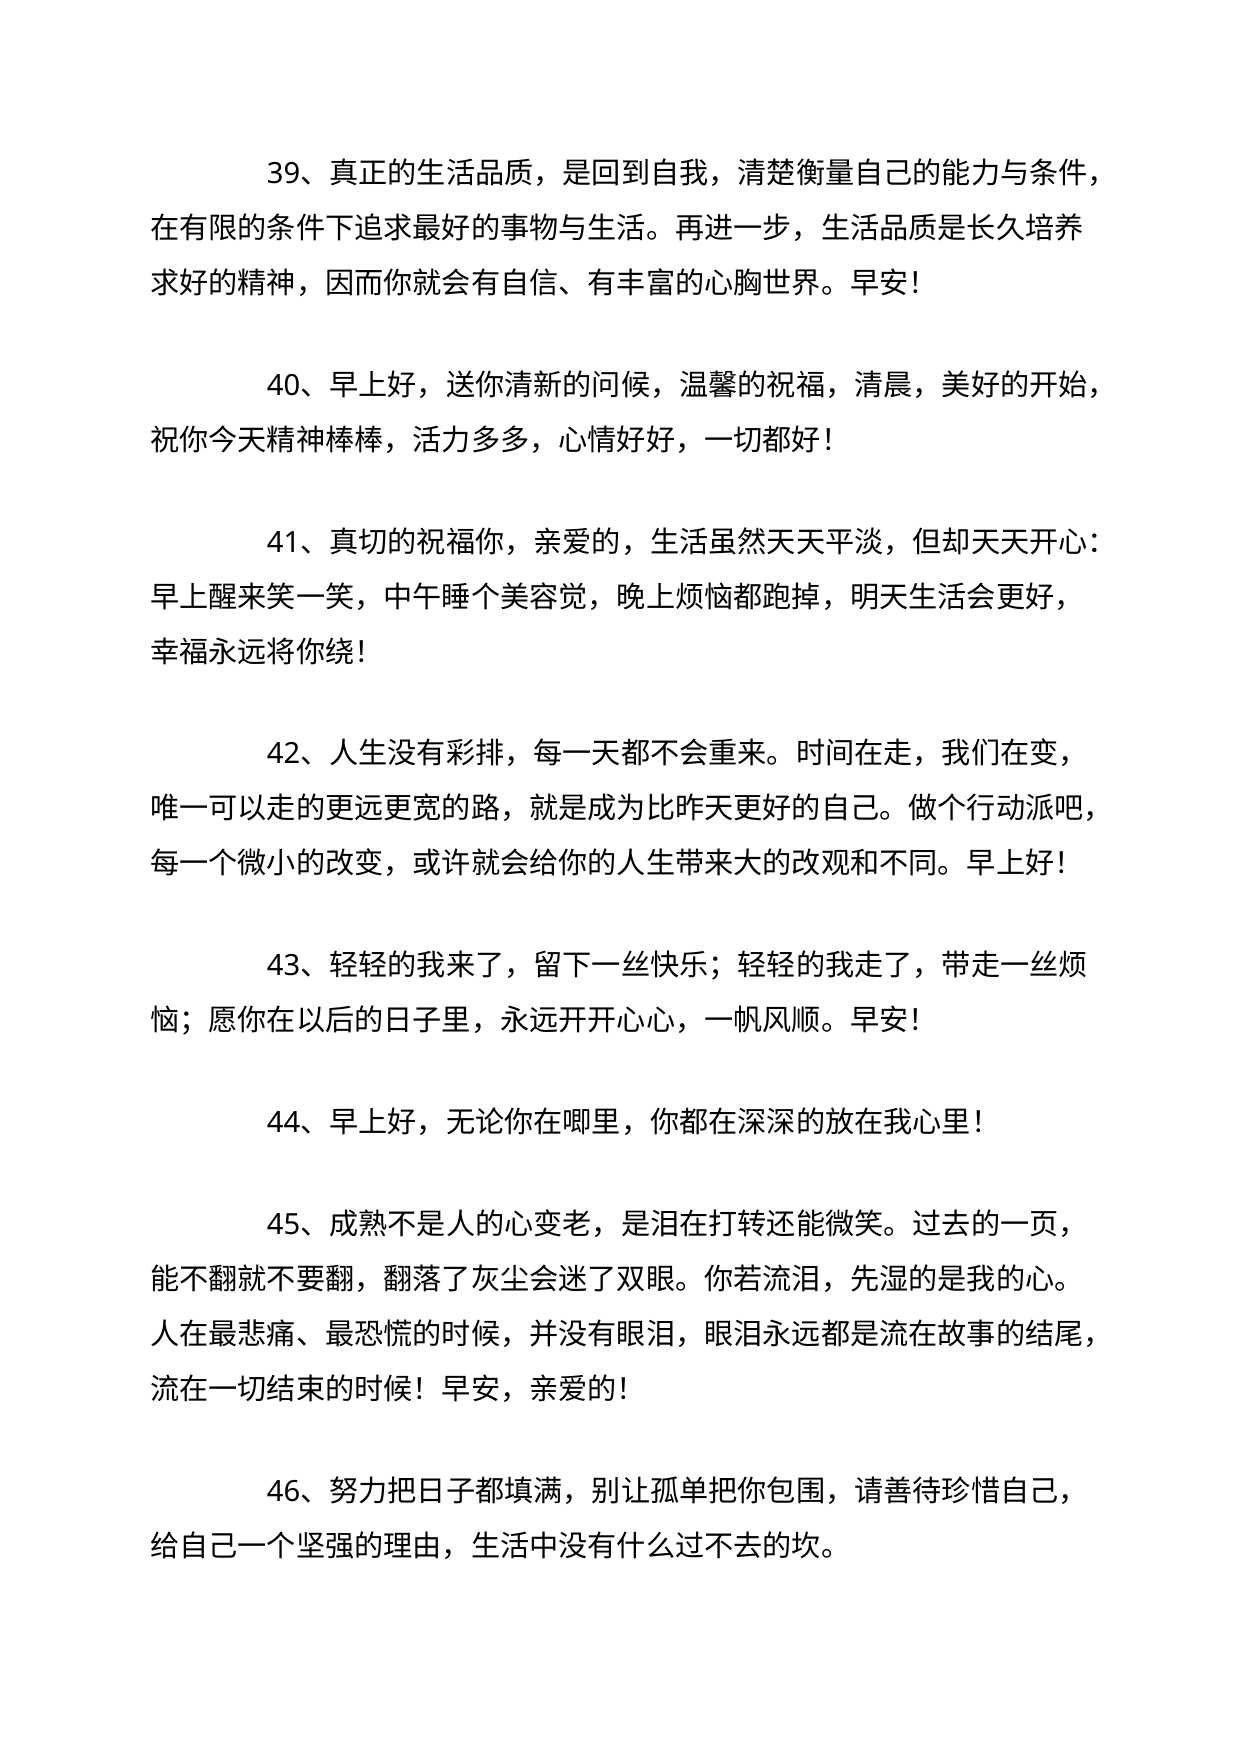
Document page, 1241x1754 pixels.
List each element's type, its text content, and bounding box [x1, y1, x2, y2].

text 39、真正的生活品质，是回到自我，清楚衡量自己的能力与条件，在有限的条件下追求最好的事物与生活。再进一步，生活品质是长久培养求好的精神，因而你就会有自信、有丰富的心胸世界。早安！ [150, 150, 1090, 302]
text 45、成熟不是人的心变老，是泪在打转还能微笑。过去的一页，能不翻就不要翻，翻落了灰尘会迷了双眼。你若流泪，先湿的是我的心。人在最悲痛、最恐慌的时候，并没有眼泪，眼泪永远都是流在故事的结尾，流在一切结束的时候！早安，亲爱的！ [150, 1201, 1090, 1408]
text 46、努力把日子都填满，别让孤单把你包围，请善待珍惜自己，给自己一个坚强的理由，生活中没有什么过不去的坎。 [150, 1467, 1090, 1564]
text 42、人生没有彩排，每一天都不会重来。时间在走，我们在变，唯一可以走的更远更宽的路，就是成为比昨天更好的自己。做个行动派吧，每一个微小的改变，或许就会给你的人生带来大的改观和不同。早上好！ [150, 730, 1090, 882]
text 43、轻轻的我来了，留下一丝快乐；轻轻的我走了，带走一丝烦恼；愿你在以后的日子里，永远开开心心，一帆风顺。早安！ [150, 942, 1090, 1039]
text 40、早上好，送你清新的问候，温馨的祝福，清晨，美好的开始，祝你今天精神棒棒，活力多多，心情好好，一切都好！ [150, 362, 1090, 459]
text 41、真切的祝福你，亲爱的，生活虽然天天平淡，但却天天开心：早上醒来笑一笑，中午睡个美容觉，晚上烦恼都跑掉，明天生活会更好，幸福永远将你绕！ [150, 518, 1090, 671]
text 44、早上好，无论你在唧里，你都在深深的放在我心里！ [150, 1098, 1090, 1141]
